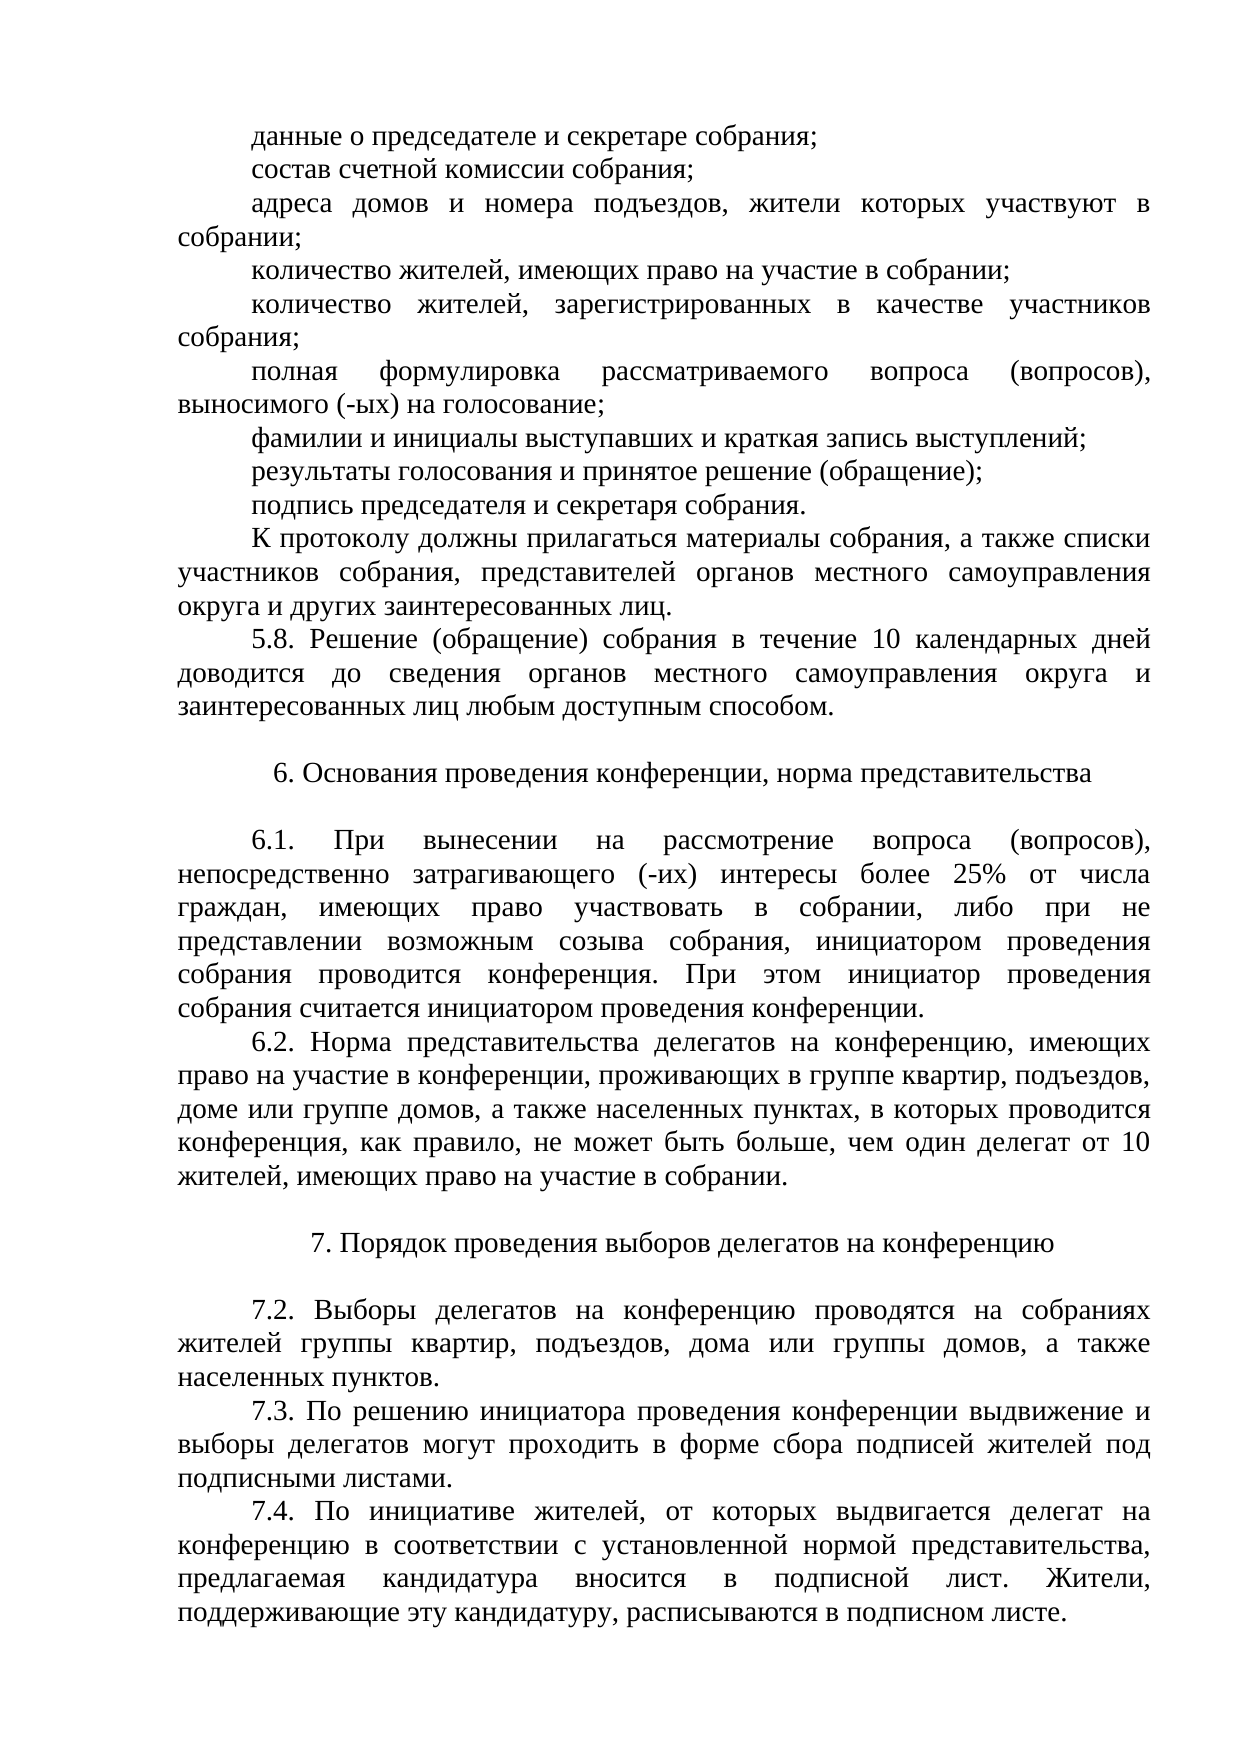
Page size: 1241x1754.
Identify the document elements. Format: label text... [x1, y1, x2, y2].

text результаты голосования и принятое решение (обращение); [177, 453, 1152, 487]
text 5.8. Решение (обращение) собрания в течение 10 календарных дней доводится до сведения органов местного самоуправления округа и заинтересованных лиц любым доступным способом. [177, 621, 1152, 722]
text К протоколу должны прилагаться материалы собрания, а также списки участников собрания, представителей органов местного самоуправления округа и других заинтересованных лиц. [177, 521, 1152, 621]
text адреса домов и номера подъездов, жители которых участвуют в собрании; [177, 185, 1152, 252]
text состав счетной комиссии собрания; [177, 152, 1152, 185]
text данные о председателе и секретаре собрания; [177, 118, 1152, 152]
text подпись председателя и секретаря собрания. [177, 487, 1152, 521]
text количество жителей, зарегистрированных в качестве участников собрания; [177, 286, 1152, 353]
text 6.1. При вынесении на рассмотрение вопроса (вопросов), непосредственно затрагивающего (-их) интересы более 25% от числа граждан, имеющих право участвовать в собрании, либо при не представлении возможным созыва собрания, инициатором проведения собрания проводится конференция. При этом инициатор проведения собрания считается инициатором проведения конференции. [177, 822, 1152, 1024]
text 6.2. Норма представительства делегатов на конференцию, имеющих право на участие в конференции, проживающих в группе квартир, подъездов, доме или группе домов, а также населенных пунктах, в которых проводится конференция, как правило, не может быть больше, чем один делегат от 10 жителей, имеющих право на участие в собрании. [177, 1024, 1152, 1191]
text фамилии и инициалы выступавших и краткая запись выступлений; [177, 420, 1152, 453]
text 7.4. По инициативе жителей, от которых выдвигается делегат на конференцию в соответствии с установленной нормой представительства, предлагаемая кандидатура вносится в подписной лист. Жители, поддерживающие эту кандидатуру, расписываются в подписном листе. [177, 1493, 1152, 1627]
subtitle 6. Основания проведения конференции, норма представительства [177, 755, 1152, 789]
text количество жителей, имеющих право на участие в собрании; [177, 252, 1152, 286]
text полная формулировка рассматриваемого вопроса (вопросов), выносимого (-ых) на голосование; [177, 353, 1152, 420]
text 7.2. Выборы делегатов на конференцию проводятся на собраниях жителей группы квартир, подъездов, дома или группы домов, а также населенных пунктов. [177, 1292, 1152, 1393]
text 7.3. По решению инициатора проведения конференции выдвижение и выборы делегатов могут проходить в форме сбора подписей жителей под подписными листами. [177, 1393, 1152, 1493]
subtitle 7. Порядок проведения выборов делегатов на конференцию [177, 1225, 1152, 1258]
